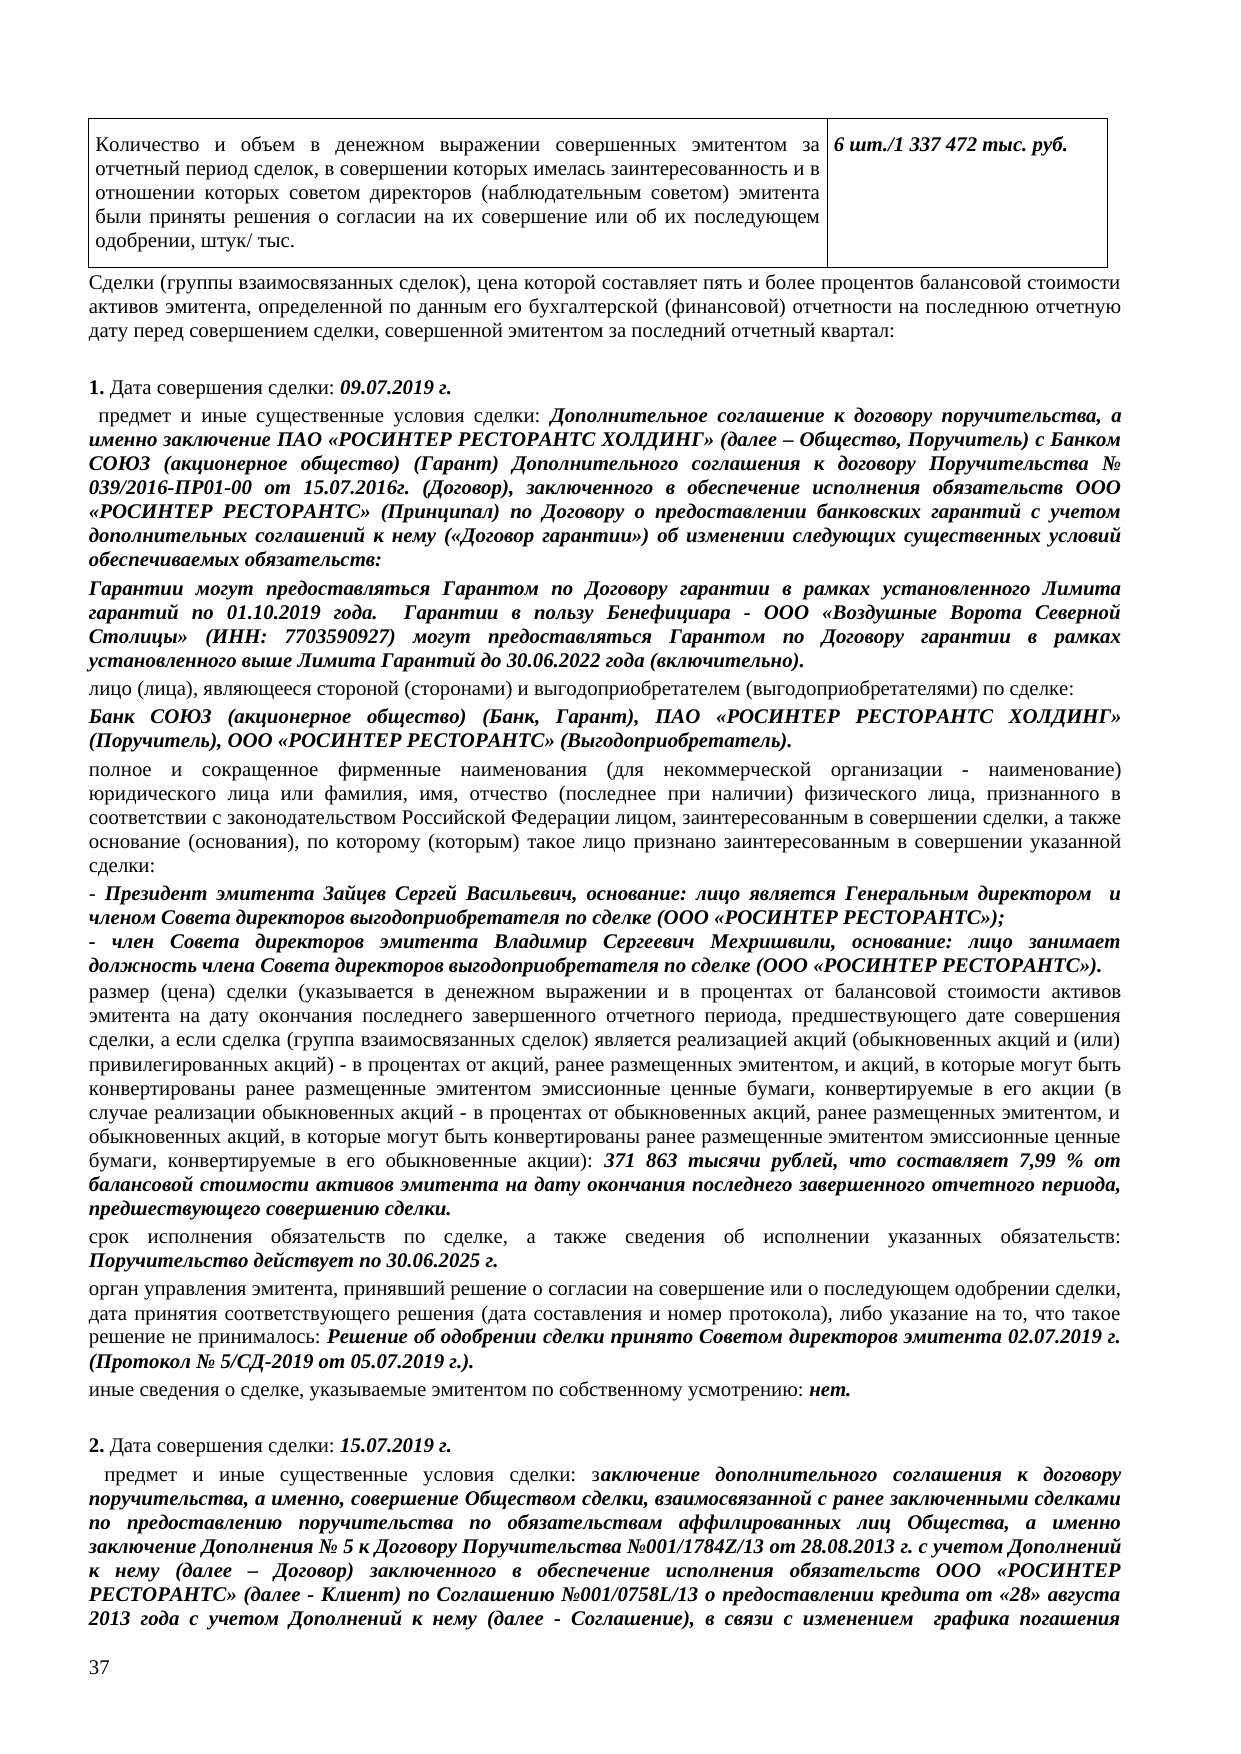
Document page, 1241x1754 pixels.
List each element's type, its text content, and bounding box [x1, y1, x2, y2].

text полное и сокращенное фирменные наименования (для некоммерческой организации - наименование) юридического лица или фамилия, имя, отчество (последнее при наличии) физического лица, признанного в соответствии с законодательством Российской Федерации лицом, заинтересованным в совершении сделки, а также основание (основания), по которому (которым) такое лицо признано заинтересованным в совершении указанной сделки: [89, 756, 1122, 877]
text срок исполнения обязательств по сделке, а также сведения об исполнении указанных обязательств: Поручительство действует по 30.06.2025 г. [89, 1224, 1122, 1272]
text Гарантии могут предоставляться Гарантом по Договору гарантии в рамках установленного Лимита гарантий по 01.10.2019 года. Гарантии в пользу Бенефициара - ООО «Воздушные Ворота Северной Столицы» (ИНН: 7703590927) могут предоставляться Гарантом по Договору гарантии в рамках установленного выше Лимита Гарантий до 30.06.2022 года (включительно). [89, 576, 1122, 672]
text - член Совета директоров эмитента Владимир Сергеевич Мехришвили, основание: лицо занимает должность члена Совета директоров выгодоприобретателя по сделке (ООО «РОСИНТЕР РЕСТОРАНТС»). [89, 929, 1122, 977]
table_cell 6 шт./1 337 472 тыс. руб. [828, 119, 1107, 267]
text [89, 1461, 1122, 1630]
text - Президент эмитента Зайцев Сергей Васильевич, основание: лицо является Генеральным директором и членом Совета директоров выгодоприобретателя по сделке (ООО «РОСИНТЕР РЕСТОРАНТС»); [89, 881, 1122, 929]
table_cell Количество и объем в денежном выражении совершенных эмитентом за отчетный период сделок, в совершении которых имелась заинтересованность и в отношении которых советом директоров (наблюдательным советом) эмитента были приняты решения о согласии на их совершение или об их последующем одобрении, штук/ тыс. [89, 119, 827, 267]
text предмет и иные существенные условия сделки: Дополнительное соглашение к договору поручительства, а именно заключение ПАО «РОСИНТЕР РЕСТОРАНТС ХОЛДИНГ» (далее – Общество, Поручитель) с Банком СОЮЗ (акционерное общество) (Гарант) Дополнительного соглашения к договору Поручительства № 039/2016-ПР01-00 от 15.07.2016г. (Договор), заключенного в обеспечение исполнения обязательств ООО «РОСИНТЕР РЕСТОРАНТС» (Принципал) по Договору о предоставлении банковских гарантий с учетом дополнительных соглашений к нему («Договор гарантии») об изменении следующих существенных условий обеспечиваемых обязательств: [89, 403, 1122, 571]
text иные сведения о сделке, указываемые эмитентом по собственному усмотрению: нет. [89, 1377, 1122, 1401]
text Сделки (группы взаимосвязанных сделок), цена которой составляет пять и более процентов балансовой стоимости активов эмитента, определенной по данным его бухгалтерской (финансовой) отчетности на последнюю отчетную дату перед совершением сделки, совершенной эмитентом за последний отчетный квартал: [89, 270, 1122, 342]
text размер (цена) сделки (указывается в денежном выражении и в процентах от балансовой стоимости активов эмитента на дату окончания последнего завершенного отчетного периода, предшествующего дате совершения сделки, а если сделка (группа взаимосвязанных сделок) является реализацией акций (обыкновенных акций и (или) привилегированных акций) - в процентах от акций, ранее размещенных эмитентом, и акций, в которые могут быть конвертированы ранее размещенные эмитентом эмиссионные ценные бумаги, конвертируемые в его акции (в случае реализации обыкновенных акций - в процентах от обыкновенных акций, ранее размещенных эмитентом, и обыкновенных акций, в которые могут быть конвертированы ранее размещенные эмитентом эмиссионные ценные бумаги, конвертируемые в его обыкновенные акции): 371 863 тысячи рублей, что составляет 7,99 % от балансовой стоимости активов эмитента на дату окончания последнего завершенного отчетного периода, предшествующего совершению сделки. [89, 979, 1122, 1220]
text 2. Дата совершения сделки: 15.07.2019 г. [89, 1433, 1122, 1457]
text 1. Дата совершения сделки: 09.07.2019 г. [89, 375, 1122, 399]
text орган управления эмитента, принявший решение о согласии на совершение или о последующем одобрении сделки, дата принятия соответствующего решения (дата составления и номер протокола), либо указание на то, что такое решение не принималось: Решение об одобрении сделки принято Советом директоров эмитента 02.07.2019 г. (Протокол № 5/СД-2019 от 05.07.2019 г.). [89, 1276, 1122, 1373]
text лицо (лица), являющееся стороной (сторонами) и выгодоприобретателем (выгодоприобретателями) по сделке: [89, 676, 1122, 700]
text Банк СОЮЗ (акционерное общество) (Банк, Гарант), ПАО «РОСИНТЕР РЕСТОРАНТС ХОЛДИНГ» (Поручитель), ООО «РОСИНТЕР РЕСТОРАНТС» (Выгодоприобретатель). [89, 704, 1122, 752]
